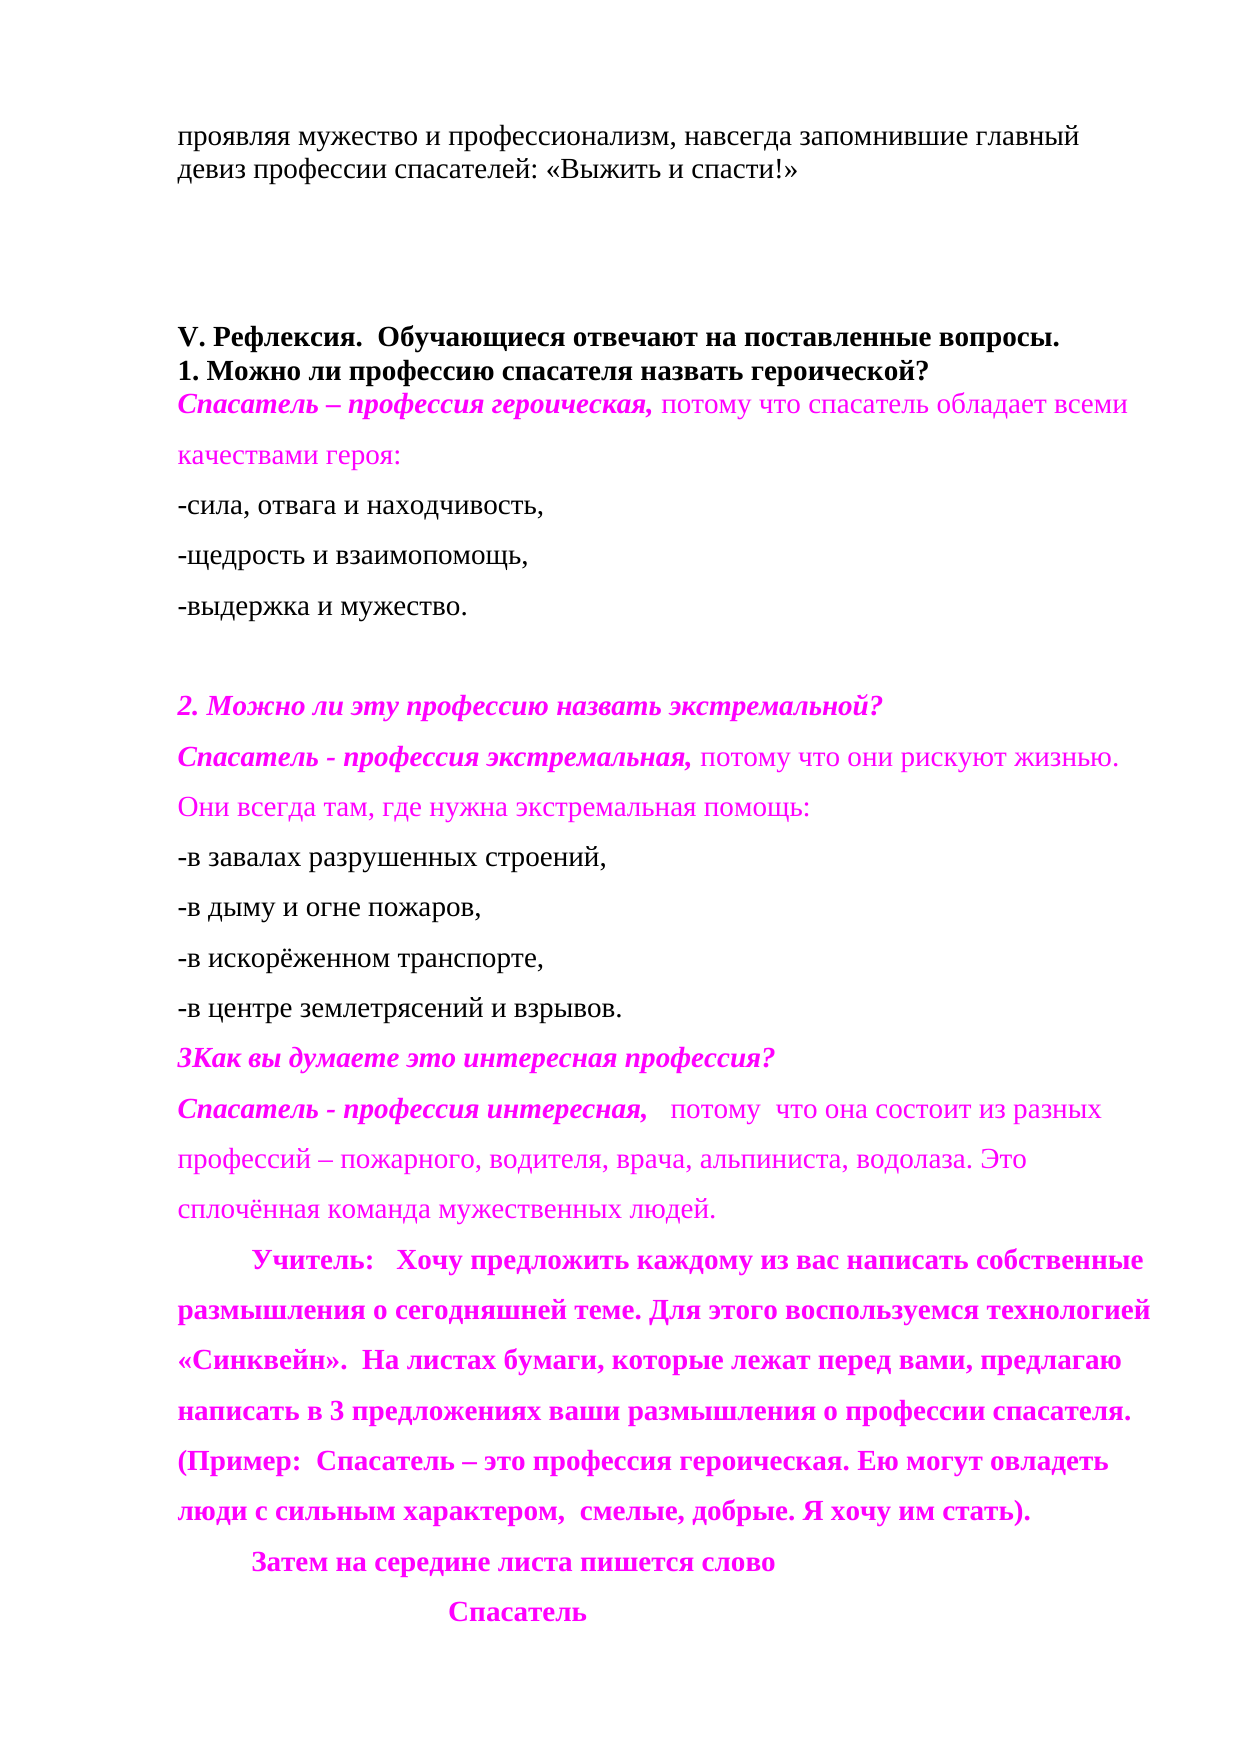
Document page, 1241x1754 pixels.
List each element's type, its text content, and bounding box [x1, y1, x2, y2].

text -в центре землетрясений и взрывов. [177, 990, 1152, 1024]
list Спасатель [177, 1594, 1152, 1627]
list Они всегда там, где нужна экстремальная помощь: [177, 789, 1152, 822]
text -выдержка и мужество. [177, 588, 1152, 621]
text -сила, отвага и находчивость, [177, 487, 1152, 521]
list Спасатель - профессия экстремальная, потому что они рискуют жизнью. [177, 739, 1152, 772]
list Учитель: Хочу предложить каждому из вас написать собственные размышления о сегодняшней теме. Для этого воспользуемся технологией «Синквейн». На листах бумаги, которые лежат перед вами, предлагаю написать в 3 предложениях ваши размышления о профессии спасателя. (Пример: Спасатель – это профессия героическая. Ею могут овладеть люди с сильным характером, смелые, добрые. Я хочу им стать). [177, 1242, 1152, 1527]
text -в дыму и огне пожаров, [177, 889, 1152, 923]
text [177, 118, 1152, 185]
text 1. Можно ли профессию спасателя назвать героической? [177, 353, 1152, 386]
list 2. Можно ли эту профессию назвать экстремальной? [177, 688, 1152, 722]
text -щедрость и взаимопомощь, [177, 537, 1152, 571]
text -в искорёженном транспорте, [177, 940, 1152, 973]
text V. Рефлексия. Обучающиеся отвечают на поставленные вопросы. [177, 319, 1152, 353]
list 3Как вы думаете это интересная профессия? Спасатель - профессия интересная, потому что она состоит из разных профессий – пожарного, водителя, врача, альпиниста, водолаза. Это сплочённая команда мужественных людей. [177, 1041, 1152, 1225]
text -в завалах разрушенных строений, [177, 839, 1152, 873]
list Спасатель – профессия героическая, потому что спасатель обладает всеми качествами героя: [177, 386, 1152, 470]
list Затем на середине листа пишется слово [177, 1544, 1152, 1577]
